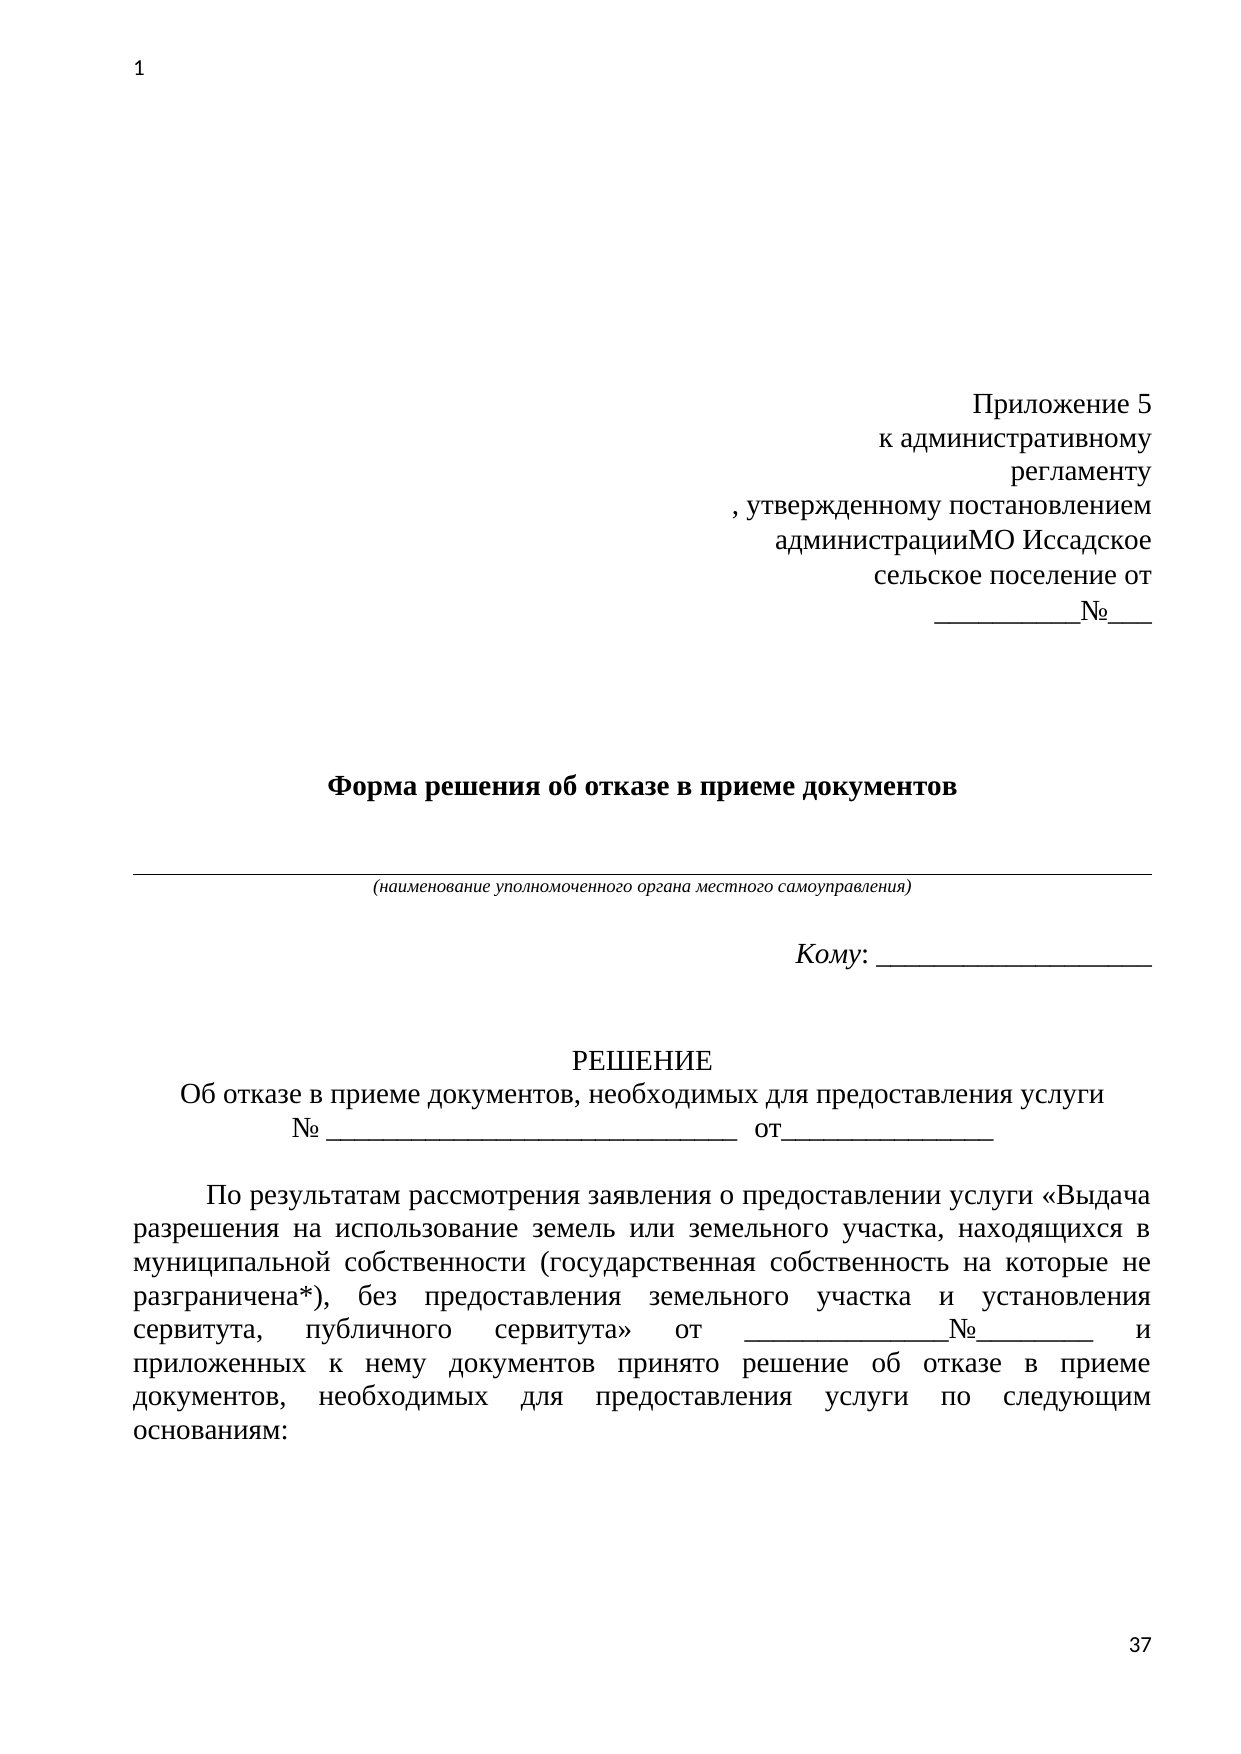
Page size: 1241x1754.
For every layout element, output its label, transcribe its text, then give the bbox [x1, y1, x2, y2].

text Об отказе в приеме документов, необходимых для предоставления услуги № от [133, 1077, 1152, 1144]
text Форма решения об отказе в приеме документов [133, 768, 1152, 801]
text РЕШЕНИЕ [133, 1043, 1152, 1077]
text Приложение 5 [731, 386, 1152, 420]
text к административному регламенту [731, 420, 1152, 487]
text Кому: [133, 937, 1152, 970]
text (наименование уполномоченного органа местного самоуправления) [133, 875, 1152, 897]
text По результатам рассмотрения заявления о предоставлении услуги «Выдача разрешения на использование земель или земельного участка, находящихся в муниципальной собственности (государственная собственность на которые не разграничена*), без предоставления земельного участка и установления сервитута, публичного сервитута» от ______________№________ и приложенных к нему документов принято решение об отказе в приеме документов, необходимых для предоставления услуги по следующим основаниям: [133, 1177, 1152, 1445]
text , утвержденному постановлением администрацииМО Иссадское сельское поселение от __________№___ [729, 487, 1152, 626]
